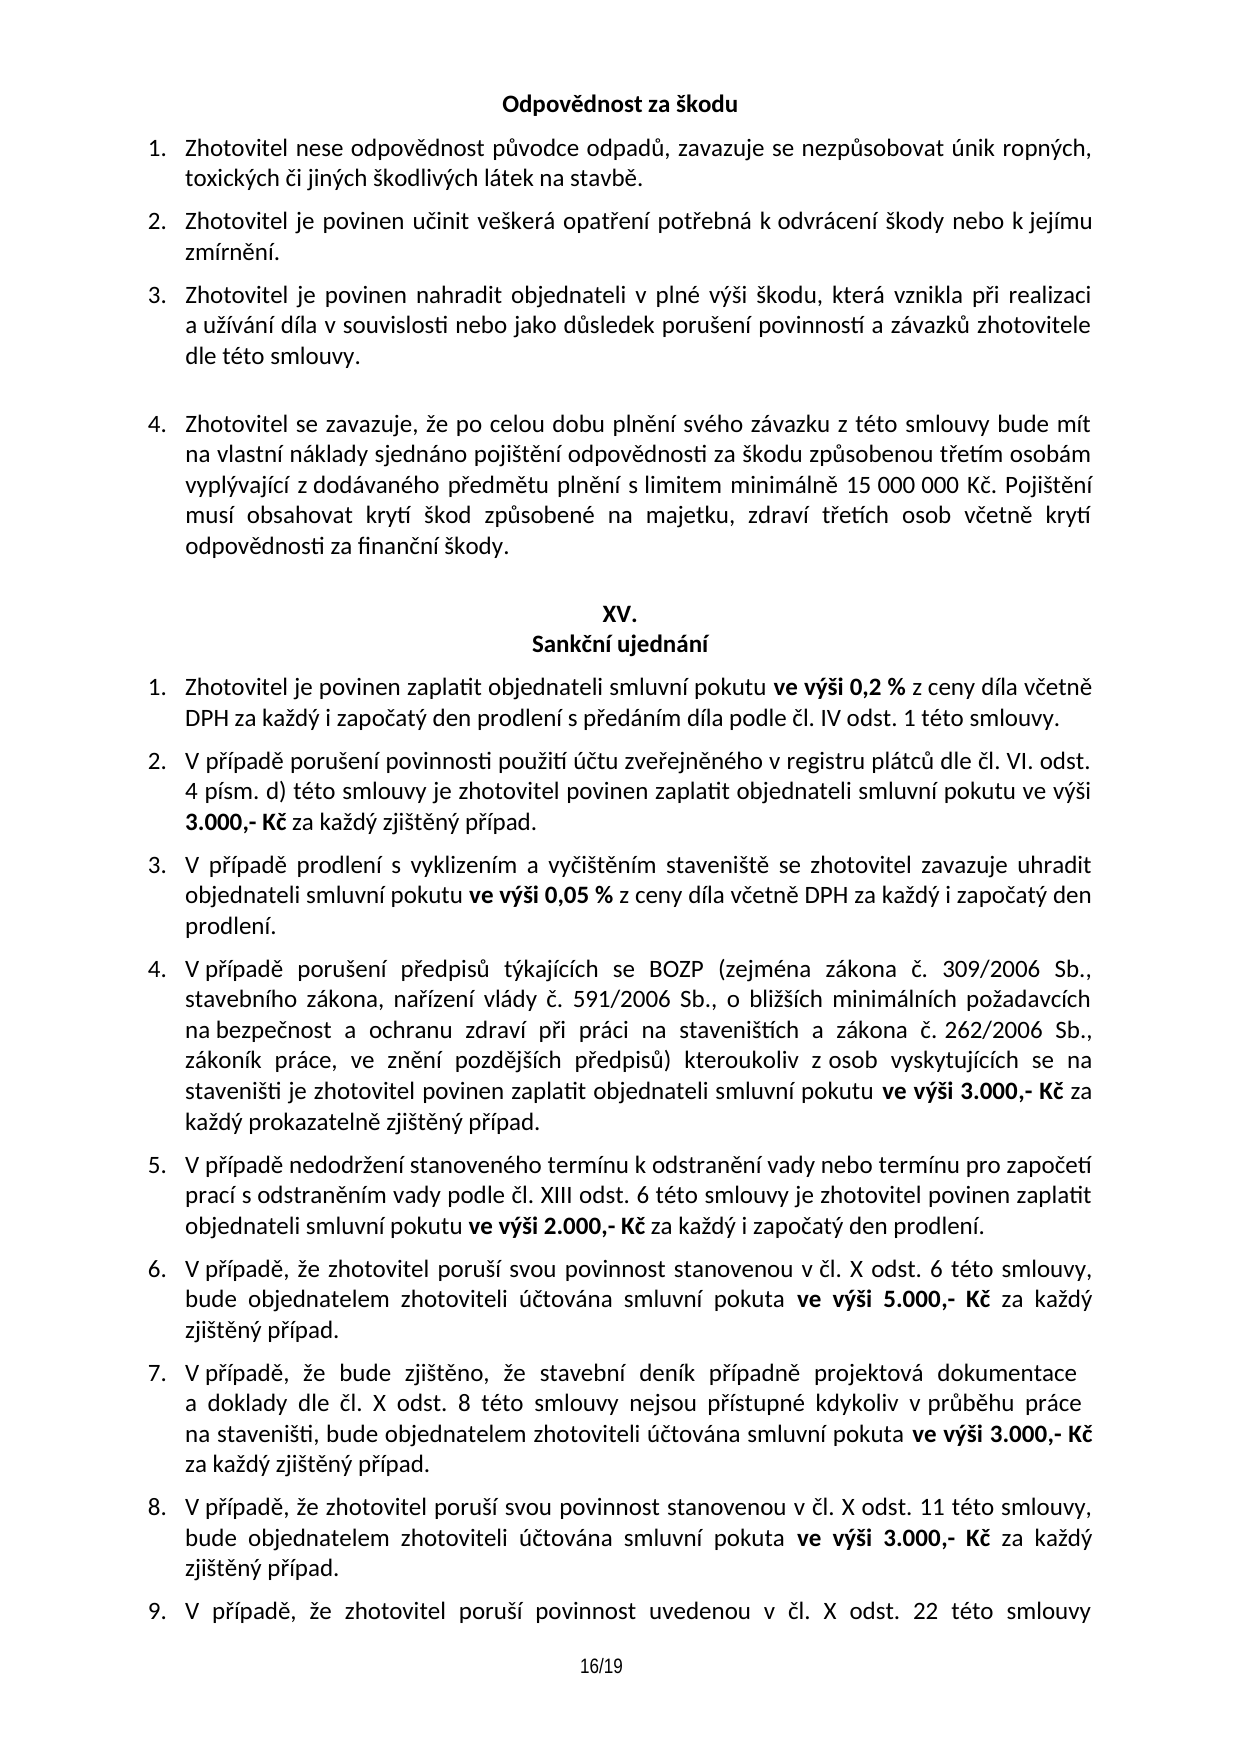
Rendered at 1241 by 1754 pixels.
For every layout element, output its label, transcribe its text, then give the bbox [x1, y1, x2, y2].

list V případě prodlení s vyklizením a vyčištěním staveniště se zhotovitel zavazuje uhradit objednateli smluvní pokutu ve výši 0,05 % z ceny díla včetně DPH za každý i započatý den prodlení. [148, 849, 1092, 941]
list Zhotovitel je povinen nahradit objednateli v plné výši škodu, která vznikla při realizaci a užívání díla v souvislosti nebo jako důsledek porušení povinností a závazků zhotovitele dle této smlouvy. [148, 279, 1092, 370]
list V případě, že zhotovitel poruší svou povinnost stanovenou v čl. X odst. 6 této smlouvy, bude objednatelem zhotoviteli účtována smluvní pokuta ve výši 5.000,- Kč za každý zjištěný případ. [148, 1253, 1092, 1344]
list V případě porušení povinnosti použití účtu zveřejněného v registru plátců dle čl. VI. odst. 4 písm. d) této smlouvy je zhotovitel povinen zaplatit objednateli smluvní pokutu ve výši 3.000,- Kč za každý zjištěný případ. [148, 745, 1092, 837]
list Zhotovitel je povinen zaplatit objednateli smluvní pokutu ve výši 0,2 % z ceny díla včetně DPH za každý i započatý den prodlení s předáním díla podle čl. IV odst. 1 této smlouvy. [148, 671, 1092, 732]
list V případě, že zhotovitel poruší svou povinnost stanovenou v čl. X odst. 11 této smlouvy, bude objednatelem zhotoviteli účtována smluvní pokuta ve výši 3.000,- Kč za každý zjištěný případ. [148, 1491, 1092, 1583]
list Zhotovitel nese odpovědnost původce odpadů, zavazuje se nezpůsobovat únik ropných, toxických či jiných škodlivých látek na stavbě. [148, 132, 1092, 193]
list V případě, že bude zjištěno, že stavební deník případně projektová dokumentace a doklady dle čl. X odst. 8 této smlouvy nejsou přístupné kdykoliv v průběhu práce na staveništi, bude objednatelem zhotoviteli účtována smluvní pokuta ve výši 3.000,- Kč za každý zjištěný případ. [148, 1357, 1092, 1479]
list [148, 1596, 1092, 1626]
text XV. [148, 598, 1092, 628]
text Odpovědnost za škodu [148, 89, 1092, 119]
list Zhotovitel se zavazuje, že po celou dobu plnění svého závazku z této smlouvy bude mít na vlastní náklady sjednáno pojištění odpovědnosti za škodu způsobenou třetím osobám vyplývající z dodávaného předmětu plnění s limitem minimálně 15 000 000 Kč. Pojištění musí obsahovat krytí škod způsobené na majetku, zdraví třetích osob včetně krytí odpovědnosti za finanční škody. [148, 408, 1092, 560]
list V případě nedodržení stanoveného termínu k odstranění vady nebo termínu pro započetí prací s odstraněním vady podle čl. XIII odst. 6 této smlouvy je zhotovitel povinen zaplatit objednateli smluvní pokutu ve výši 2.000,- Kč za každý i započatý den prodlení. [148, 1149, 1092, 1240]
text Sankční ujednání [148, 628, 1092, 659]
list Zhotovitel je povinen učinit veškerá opatření potřebná k odvrácení škody nebo k jejímu zmírnění. [148, 205, 1092, 266]
list V případě porušení předpisů týkajících se BOZP (zejména zákona č. 309/2006 Sb., stavebního zákona, nařízení vlády č. 591/2006 Sb., o bližších minimálních požadavcích na bezpečnost a ochranu zdraví při práci na staveništích a zákona č. 262/2006 Sb., zákoník práce, ve znění pozdějších předpisů) kteroukoliv z osob vyskytujících se na staveništi je zhotovitel povinen zaplatit objednateli smluvní pokutu ve výši 3.000,- Kč za každý prokazatelně zjištěný případ. [148, 953, 1092, 1136]
